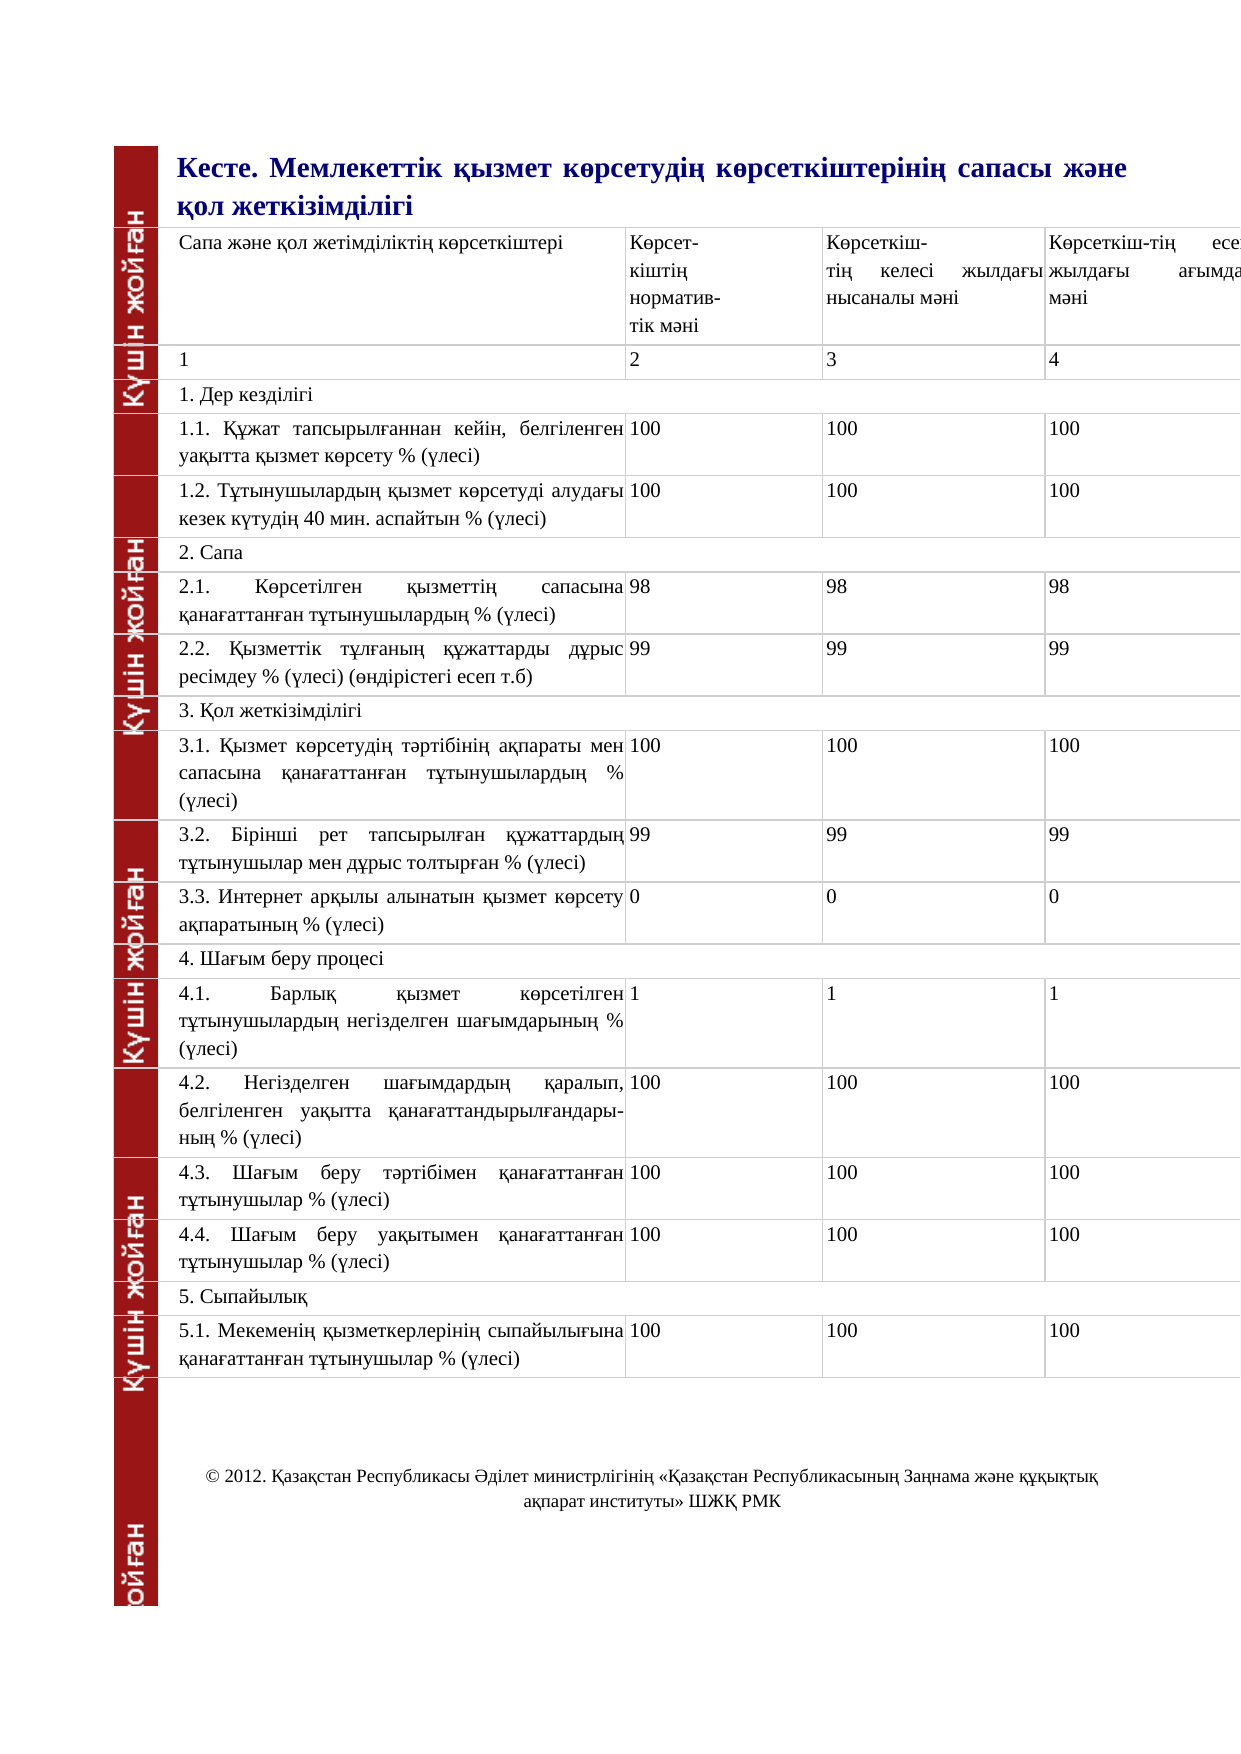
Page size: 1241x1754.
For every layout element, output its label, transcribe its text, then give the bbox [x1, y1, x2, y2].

table_cell 2.2. Қызметтік тұлғаның құжаттарды дұрыс ресімдеу % (үлесі) (өндірістегі есеп т.б) [114, 635, 625, 695]
table_cell 4.4. Шағым беру уақытымен қанағаттанған тұтынушылар % (үлесі) [114, 1220, 625, 1281]
table_cell 99 [1046, 821, 1240, 881]
table_cell 100 [1046, 1069, 1240, 1157]
table_cell 100 [626, 1158, 822, 1219]
table_cell 1 [114, 346, 625, 379]
table_cell 3 [823, 346, 1044, 379]
table_cell 0 [1046, 883, 1240, 943]
table_cell 98 [626, 573, 822, 633]
text Кесте. Мемлекеттік қызмет көрсетудің көрсеткіштерінің сапасы және қол жеткізімділігі [112, 150, 1128, 222]
picture [114, 1511, 158, 1606]
table_cell 2 [626, 346, 822, 379]
table_cell 100 [626, 1220, 822, 1281]
table_cell 100 [626, 1316, 822, 1377]
table_cell 1.1. Құжат тапсырылғаннан кейін, белгіленген уақытта қызмет көрсету % (үлесі) [114, 414, 625, 475]
table_cell 2.1. Көрсетілген қызметтің сапасына қанағаттанған тұтынушылардың % (үлесі) [114, 573, 625, 633]
table_cell 1. Дер кезділігі [114, 380, 1240, 413]
picture [114, 1378, 158, 1465]
table_cell 100 [626, 476, 822, 537]
table_cell 100 [626, 731, 822, 819]
table_cell 3.3. Интернет арқылы алынатын қызмет көрсету ақпаратының % (үлесі) [114, 883, 625, 943]
table_cell 1 [1046, 979, 1240, 1067]
table_cell 0 [626, 883, 822, 943]
table_cell 2. Сапа [114, 538, 1240, 571]
table_cell 99 [626, 821, 822, 881]
table_cell 4.1. Барлық қызмет көрсетілген тұтынушылардың негізделген шағымдарының % (үлесі) [114, 979, 625, 1067]
table_cell 100 [1046, 1158, 1240, 1219]
table_cell 100 [1046, 1316, 1240, 1377]
table_cell 98 [823, 573, 1044, 633]
table_cell 0 [823, 883, 1044, 943]
table_cell 3.1. Қызмет көрсетудің тәртібінің ақпараты мен сапасына қанағаттанған тұтынушылардың % (үлесі) [114, 731, 625, 819]
table_cell 3.2. Бірінші рет тапсырылған құжаттардың тұтынушылар мен дұрыс толтырған % (үлесі) [114, 821, 625, 881]
table_cell 1 [823, 979, 1044, 1067]
table_cell 100 [1046, 1220, 1240, 1281]
table_header Көрсеткіш- тің келесі жылдағы нысаналы мәні [823, 228, 1044, 344]
table_cell 1.2. Тұтынушылардың қызмет көрсетуді алудағы кезек күтудің 40 мин. аспайтын % (үлесі) [114, 476, 625, 537]
table_cell 5. Сыпайылық [114, 1282, 1240, 1315]
table_cell 100 [823, 476, 1044, 537]
table_cell 4.3. Шағым беру тәртібімен қанағаттанған тұтынушылар % (үлесі) [114, 1158, 625, 1219]
table_cell 98 [1046, 573, 1240, 633]
table_cell 4. Шағым беру процесі [114, 945, 1240, 978]
table_cell 100 [1046, 731, 1240, 819]
table_cell 100 [823, 1158, 1044, 1219]
table_cell 100 [823, 1220, 1044, 1281]
table_cell 100 [626, 414, 822, 475]
table_cell 99 [823, 821, 1044, 881]
text © 2012. Қазақстан Республикасы Әділет министрлігінің «Қазақстан Республикасының Заңнама және құқықтық ақпарат институты» ШЖҚ РМК [112, 1465, 1128, 1511]
table_header Сапа және қол жетімділіктің көрсеткіштері [114, 228, 625, 344]
picture [114, 146, 158, 150]
table_cell 100 [823, 414, 1044, 475]
table_cell 100 [823, 1069, 1044, 1157]
table_cell 3. Қол жеткізімділігі [114, 697, 1240, 730]
table_cell 99 [823, 635, 1044, 695]
table_cell 100 [626, 1069, 822, 1157]
table_cell 4.2. Негізделген шағымдардың қаралып, белгіленген уақытта қанағаттандырылғандары- ның % (үлесі) [114, 1069, 625, 1157]
table_header Көрсеткіш-тің есепті жылдағы ағымдағы мәні [1046, 228, 1240, 344]
table_cell 1 [626, 979, 822, 1067]
table_cell 5.1. Мекеменің қызметкерлерінің сыпайылығына қанағаттанған тұтынушылар % (үлесі) [114, 1316, 625, 1377]
table_cell 100 [823, 1316, 1044, 1377]
table_cell 4 [1046, 346, 1240, 379]
table_cell 99 [626, 635, 822, 695]
table_cell 100 [1046, 476, 1240, 537]
picture [114, 222, 158, 227]
table_cell 100 [1046, 414, 1240, 475]
table_cell 100 [823, 731, 1044, 819]
table_header Көрсет- кіштің норматив- тік мәні [626, 228, 822, 344]
table_cell 99 [1046, 635, 1240, 695]
